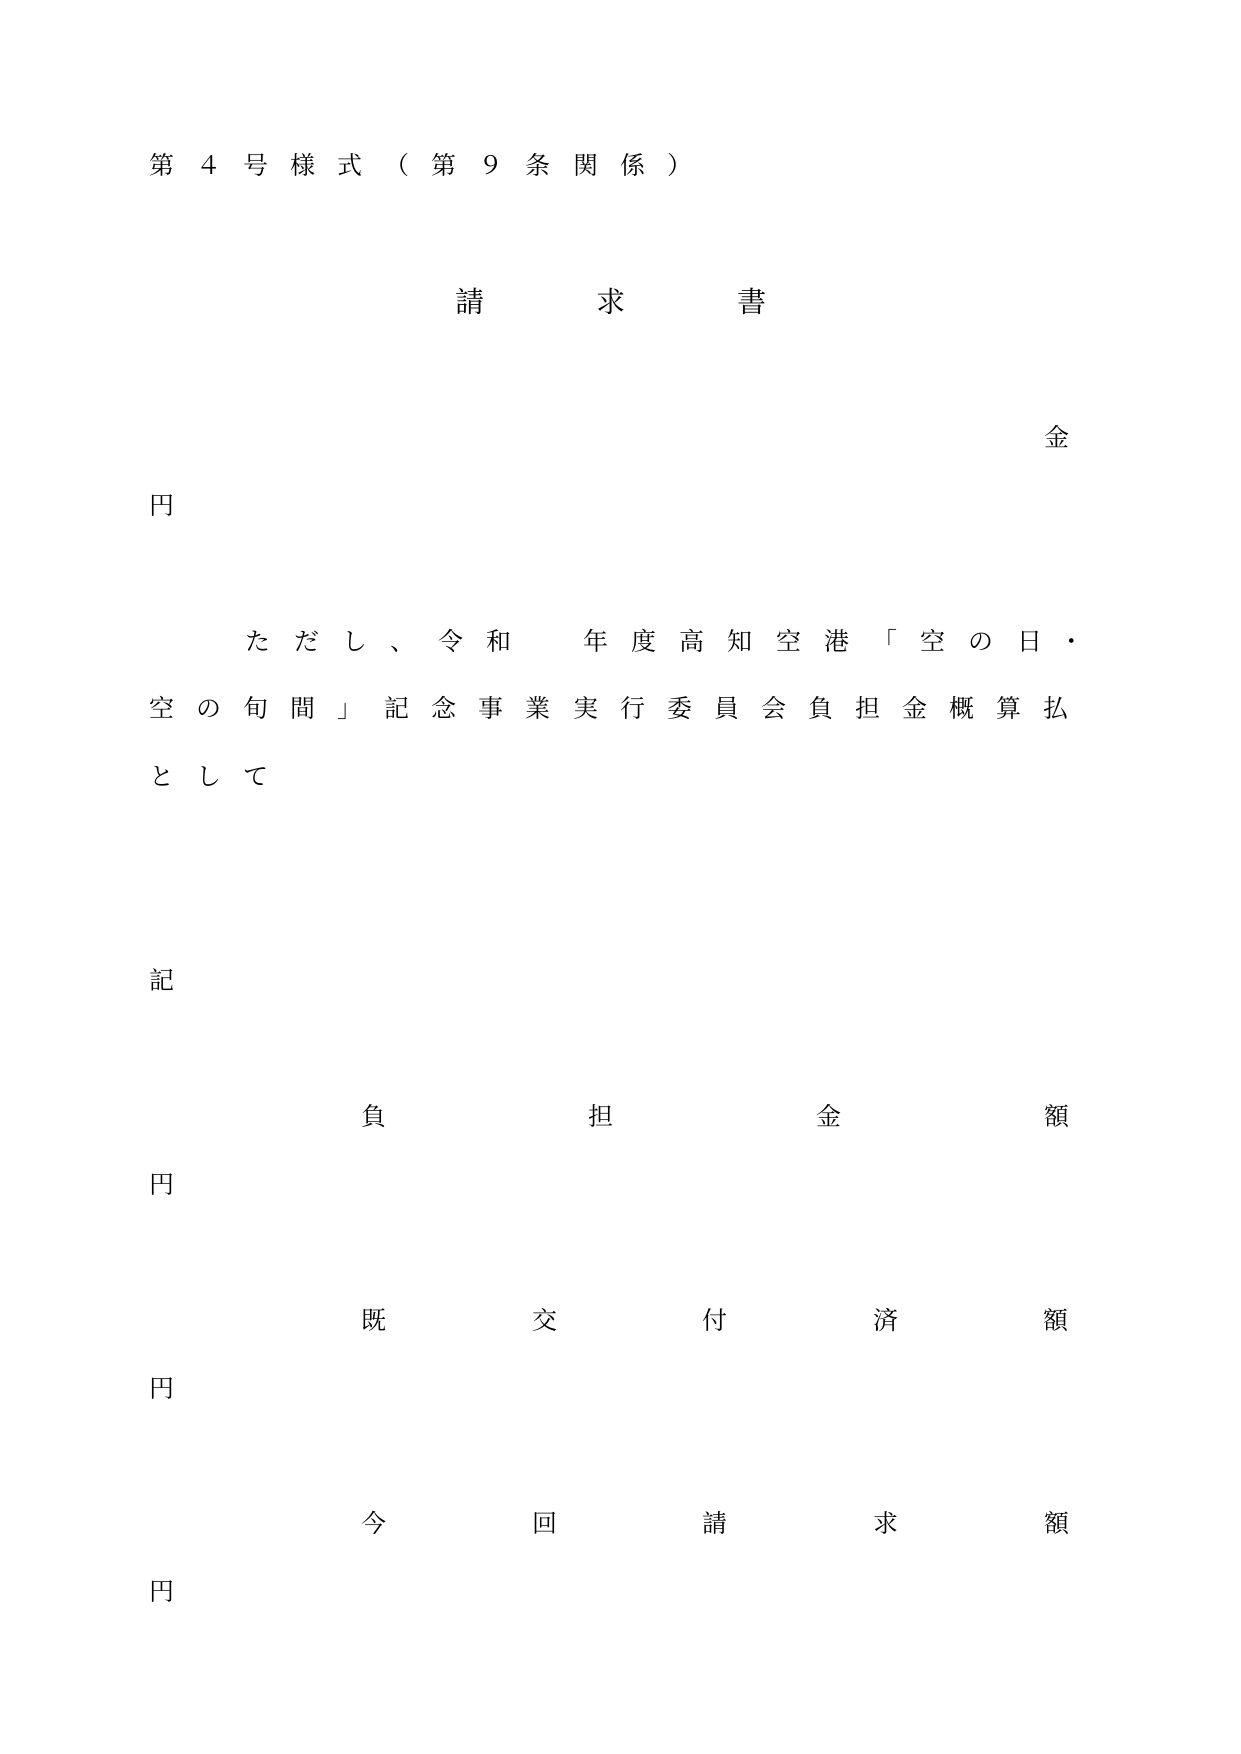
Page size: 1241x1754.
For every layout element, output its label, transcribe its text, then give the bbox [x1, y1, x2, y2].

text 第４号様式（第９条関係） [149, 130, 1067, 198]
text ただし、令和 年度高知空港「空の日･空の旬間」記念事業実行委員会負担金概算払として [149, 605, 1091, 809]
text 負担金額 円 [149, 1081, 1091, 1217]
text 金 円 [149, 402, 1091, 537]
text 既交付済額 円 [149, 1284, 1091, 1420]
text 今回請求額 円 [149, 1488, 1091, 1624]
text 請 求 書 [149, 266, 1091, 334]
text 記 [149, 877, 1091, 1013]
